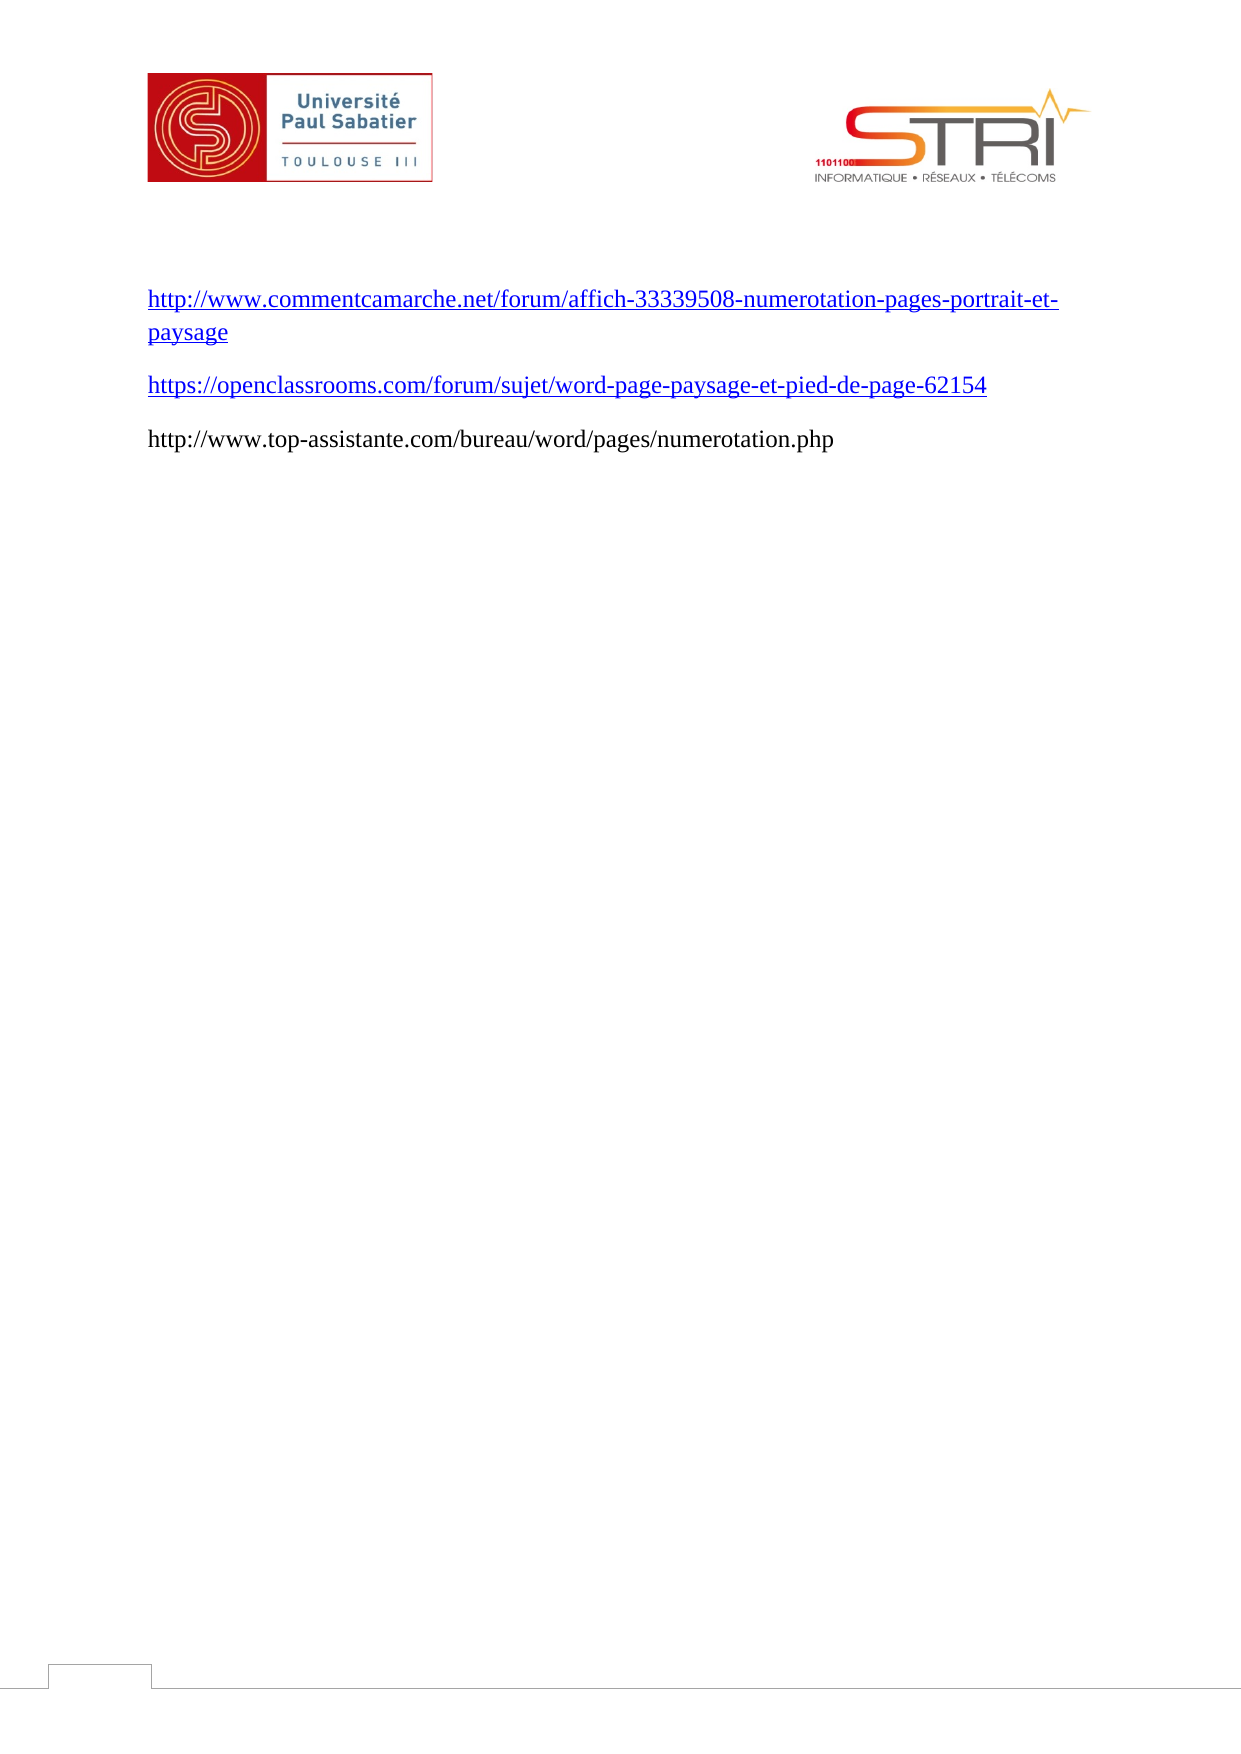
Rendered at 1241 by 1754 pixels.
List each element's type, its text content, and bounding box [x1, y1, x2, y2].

picture [147, 73, 433, 182]
text https://openclassrooms.com/forum/sujet/word-page-paysage-et-pied-de-page-62154 [148, 371, 1093, 399]
picture [815, 88, 1092, 182]
text http://www.top-assistante.com/bureau/word/pages/numerotation.php [148, 424, 1093, 453]
text http://www.commentcamarche.net/forum/affich-33339508-numerotation-pages-portrait-et-paysage [148, 284, 1093, 346]
